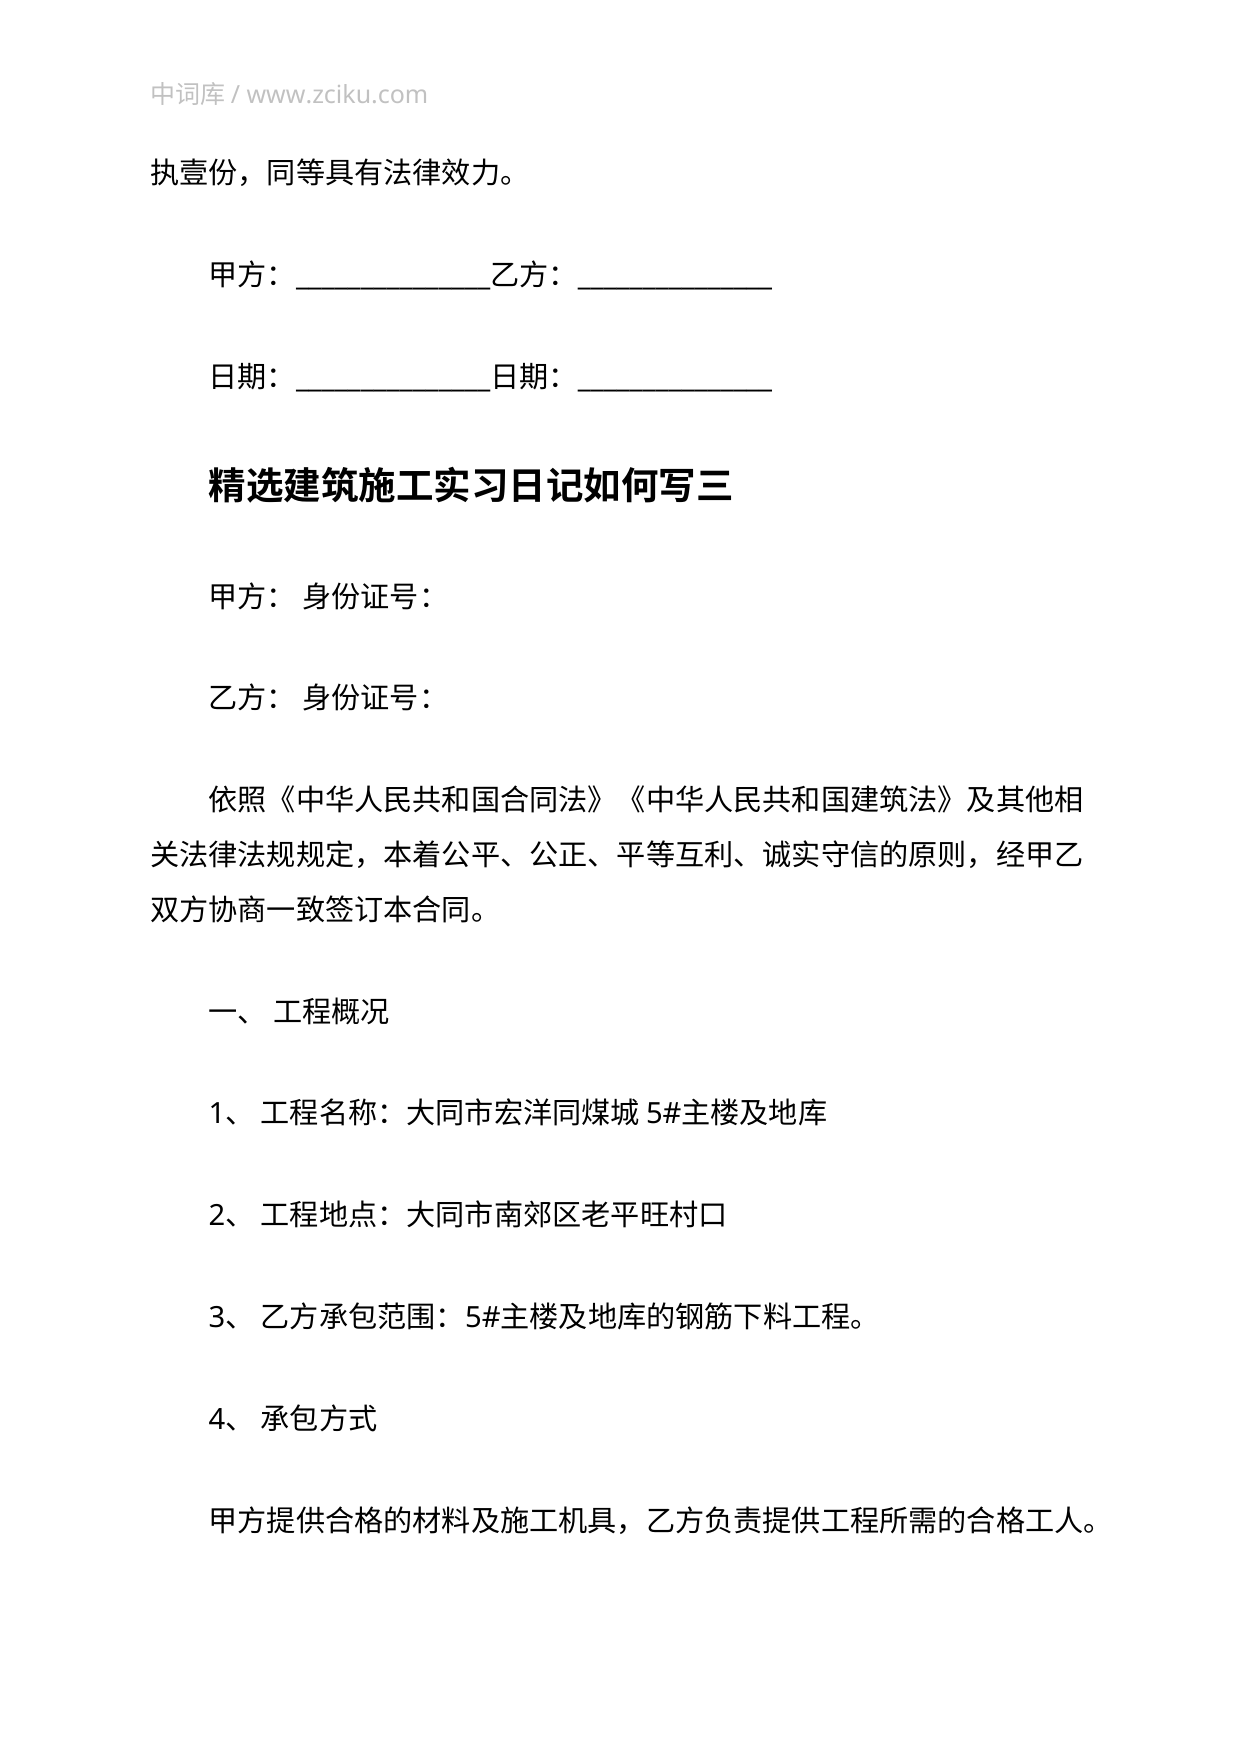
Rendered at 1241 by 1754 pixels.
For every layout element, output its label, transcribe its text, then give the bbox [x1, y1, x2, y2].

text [150, 150, 1090, 192]
text 甲方：_______________乙方：_______________ [150, 252, 1090, 294]
text 日期：_______________日期：_______________ [150, 354, 1090, 396]
text 1、 工程名称：大同市宏洋同煤城5#主楼及地库 [150, 1090, 1090, 1132]
text 精选建筑施工实习日记如何写三 [150, 456, 1090, 510]
text 乙方： 身份证号： [150, 675, 1090, 717]
text 3、 乙方承包范围：5#主楼及地库的钢筋下料工程。 [150, 1294, 1090, 1336]
text 甲方提供合格的材料及施工机具，乙方负责提供工程所需的合格工人。 [150, 1498, 1090, 1540]
text 2、 工程地点：大同市南郊区老平旺村口 [150, 1192, 1090, 1234]
text 甲方： 身份证号： [150, 573, 1090, 615]
text 4、 承包方式 [150, 1396, 1090, 1438]
text 依照《中华人民共和国合同法》《中华人民共和国建筑法》及其他相关法律法规规定，本着公平、公正、平等互利、诚实守信的原则，经甲乙双方协商一致签订本合同。 [150, 777, 1090, 929]
text 一、 工程概况 [150, 988, 1090, 1031]
